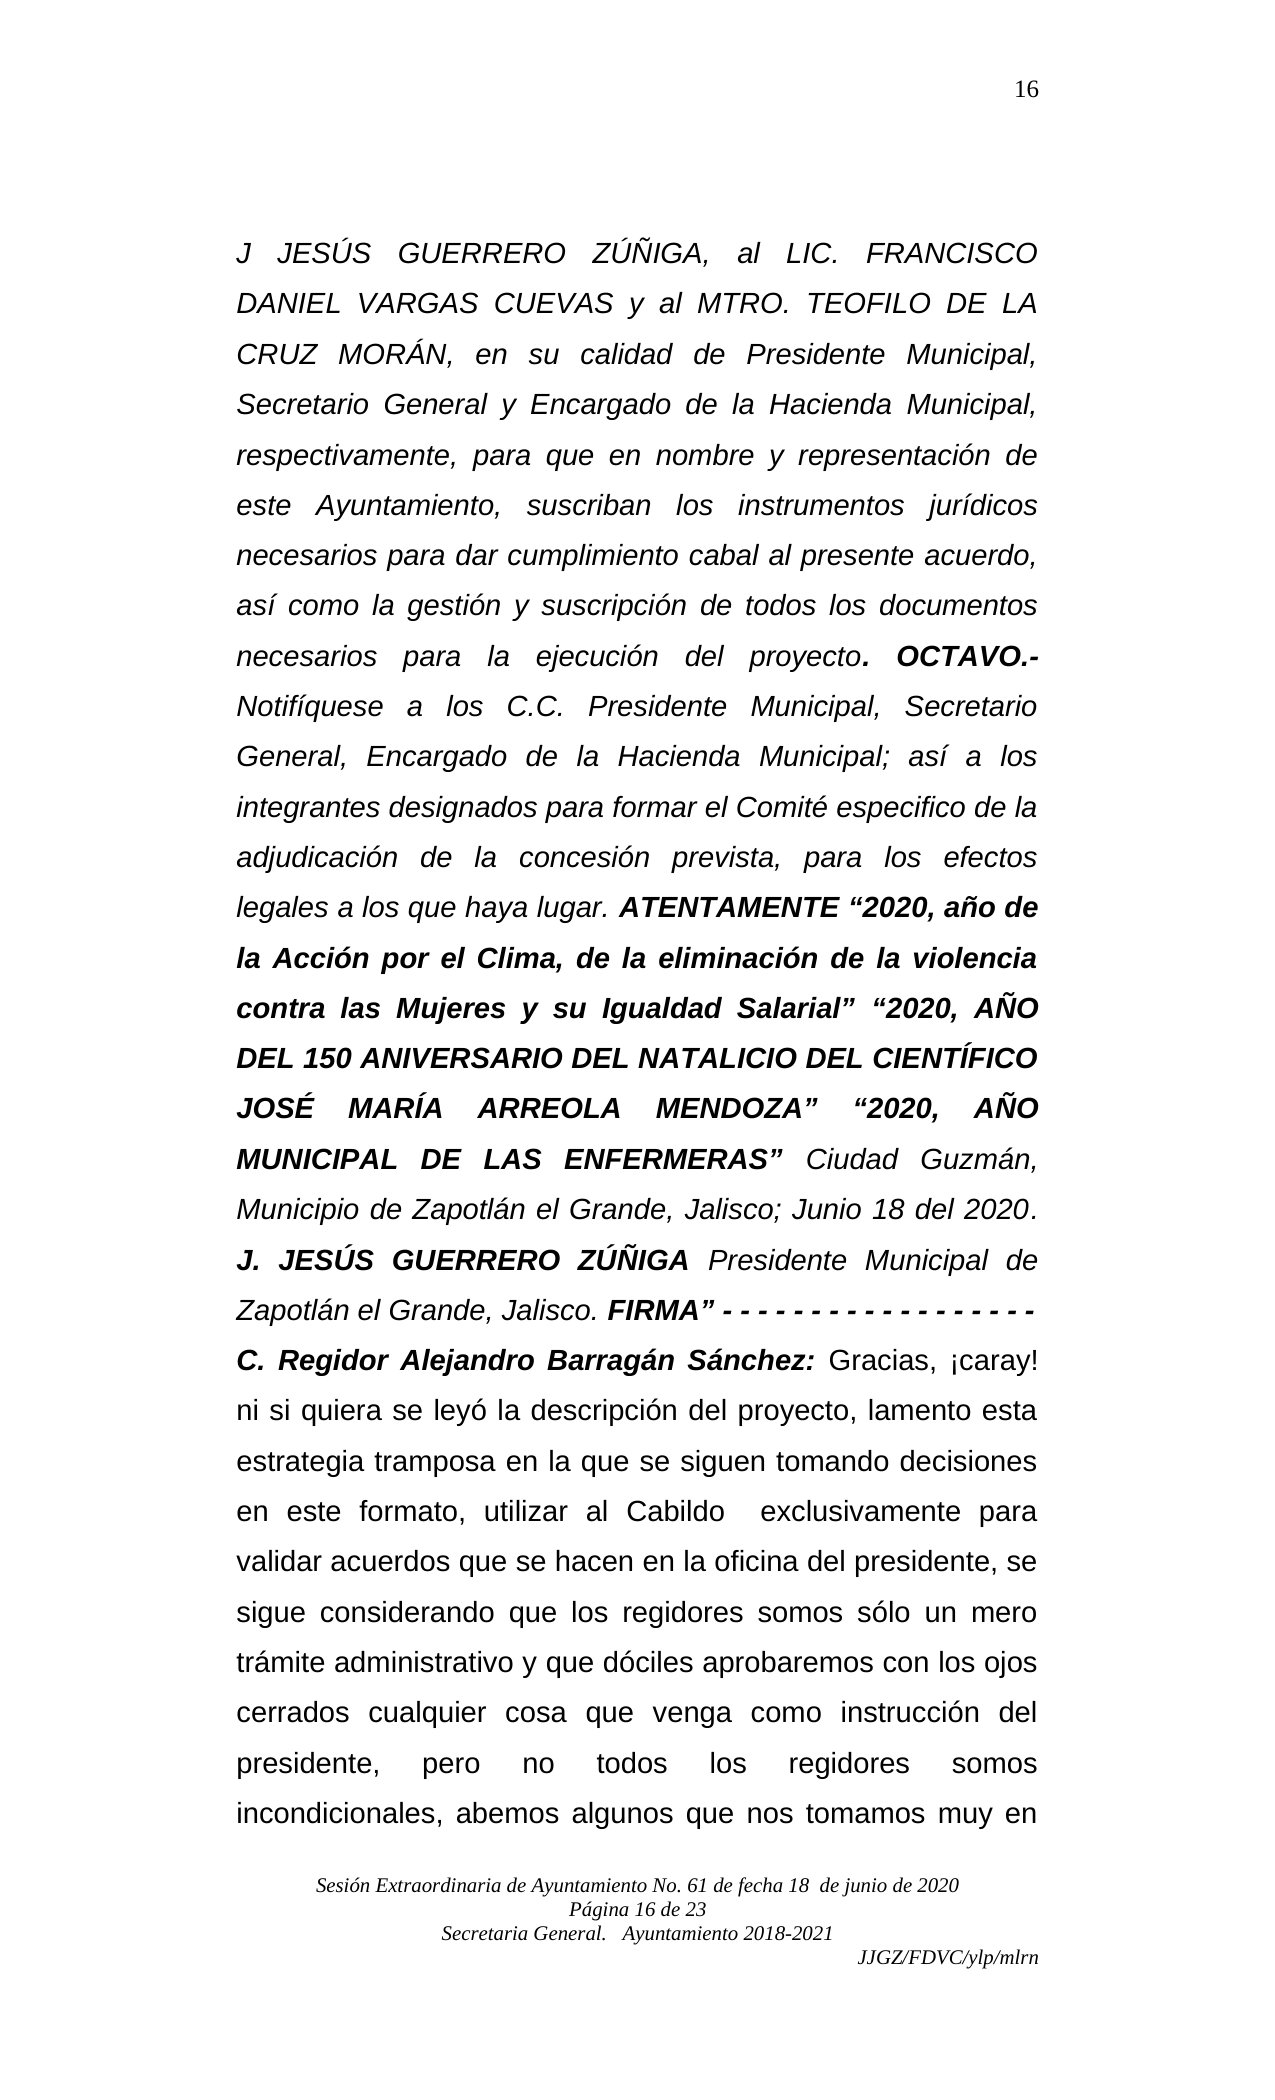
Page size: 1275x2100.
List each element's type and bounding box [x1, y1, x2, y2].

text [236, 236, 1039, 1326]
text [236, 1343, 1039, 1829]
